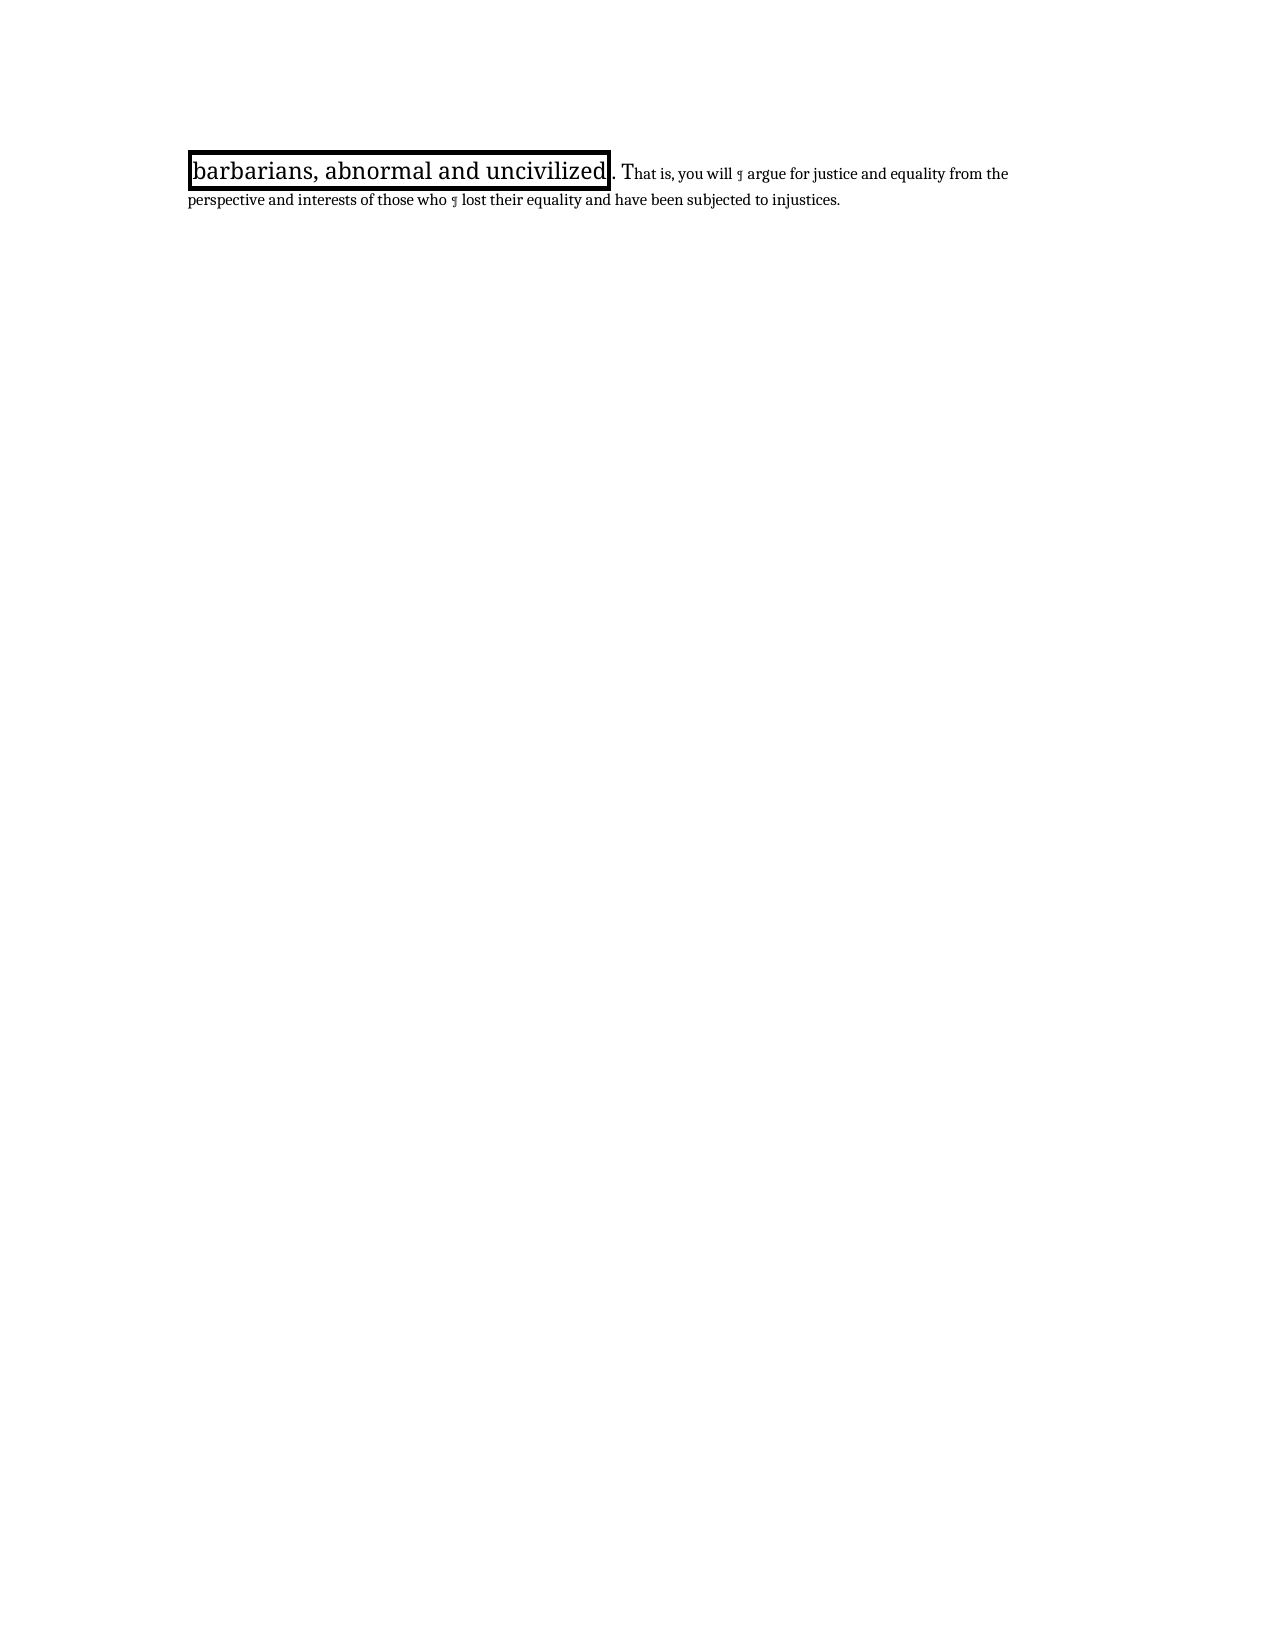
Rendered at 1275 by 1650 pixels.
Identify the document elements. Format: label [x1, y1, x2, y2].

text [187, 150, 1087, 210]
